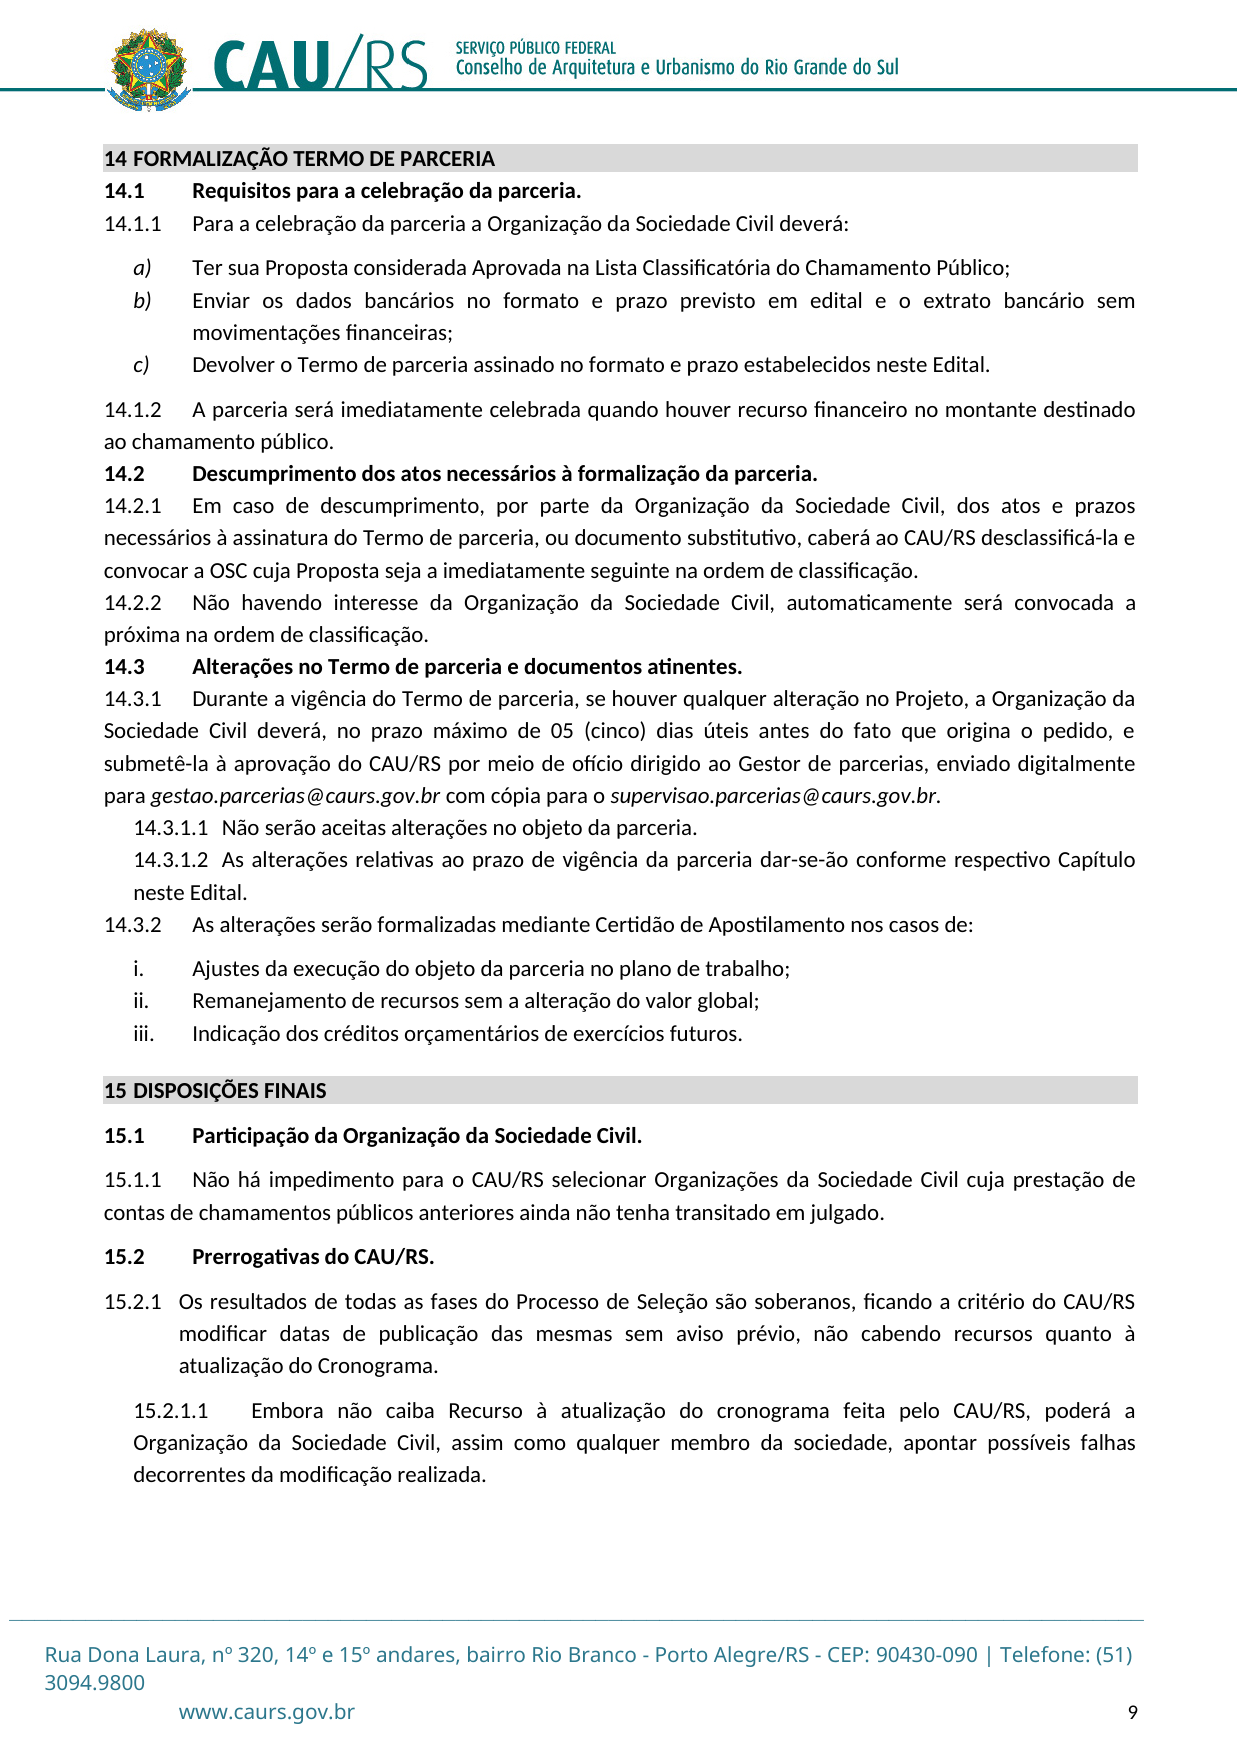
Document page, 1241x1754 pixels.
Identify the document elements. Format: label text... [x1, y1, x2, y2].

list Durante a vigência do Termo de parceria, se houver qualquer alteração no Projeto, a Organização da Sociedade Civil deverá, no prazo máximo de 05 (cinco) dias úteis antes do fato que origina o pedido, e submetê-la à aprovação do CAU/RS por meio de ofício dirigido ao Gestor de parcerias, enviado digitalmente para gestao.parcerias@caurs.gov.br com cópia para o supervisao.parcerias@caurs.gov.br. [103, 684, 1138, 809]
list Indicação dos créditos orçamentários de exercícios futuros. [133, 1019, 1138, 1047]
list Alterações no Termo de parceria e documentos atinentes. [103, 652, 1138, 680]
list Enviar os dados bancários no formato e prazo previsto em edital e o extrato bancário sem movimentações financeiras; [133, 286, 1138, 346]
list Prerrogativas do CAU/RS. [103, 1242, 1138, 1270]
list Descumprimento dos atos necessários à formalização da parceria. [103, 459, 1138, 487]
list Os resultados de todas as fases do Processo de Seleção são soberanos, ficando a critério do CAU/RS modificar datas de publicação das mesmas sem aviso prévio, não cabendo recursos quanto à atualização do Cronograma. [103, 1287, 1138, 1379]
list Participação da Organização da Sociedade Civil. [103, 1121, 1138, 1149]
list Ter sua Proposta considerada Aprovada na Lista Classificatória do Chamamento Público; [103, 253, 1138, 282]
list Para a celebração da parceria a Organização da Sociedade Civil deverá: [103, 209, 1138, 237]
list Não há impedimento para o CAU/RS selecionar Organizações da Sociedade Civil cuja prestação de contas de chamamentos públicos anteriores ainda não tenha transitado em julgado. [103, 1165, 1138, 1226]
list As alterações relativas ao prazo de vigência da parceria dar-se-ão conforme respectivo Capítulo neste Edital. [133, 845, 1138, 906]
list As alterações serão formalizadas mediante Certidão de Apostilamento nos casos de: [103, 910, 1138, 938]
list Ajustes da execução do objeto da parceria no plano de trabalho; [133, 954, 1138, 982]
list Não serão aceitas alterações no objeto da parceria. [133, 813, 1138, 841]
list A parceria será imediatamente celebrada quando houver recurso financeiro no montante destinado ao chamamento público. [103, 395, 1138, 455]
list Remanejamento de recursos sem a alteração do valor global; [133, 987, 1138, 1015]
list Embora não caiba Recurso à atualização do cronograma feita pelo CAU/RS, poderá a Organização da Sociedade Civil, assim como qualquer membro da sociedade, apontar possíveis falhas decorrentes da modificação realizada. [133, 1396, 1138, 1488]
list Em caso de descumprimento, por parte da Organização da Sociedade Civil, dos atos e prazos necessários à assinatura do Termo de parceria, ou documento substitutivo, caberá ao CAU/RS desclassificá-la e convocar a OSC cuja Proposta seja a imediatamente seguinte na ordem de classificação. [103, 491, 1138, 584]
list Requisitos para a celebração da parceria. [103, 177, 1138, 205]
list DISPOSIÇÕES FINAIS [103, 1076, 1138, 1104]
picture [0, 0, 1237, 122]
list Devolver o Termo de parceria assinado no formato e prazo estabelecidos neste Edital. [103, 350, 1138, 378]
list Não havendo interesse da Organização da Sociedade Civil, automaticamente será convocada a próxima na ordem de classificação. [103, 588, 1138, 648]
list FORMALIZAÇÃO TERMO DE PARCERIA [103, 144, 1138, 172]
